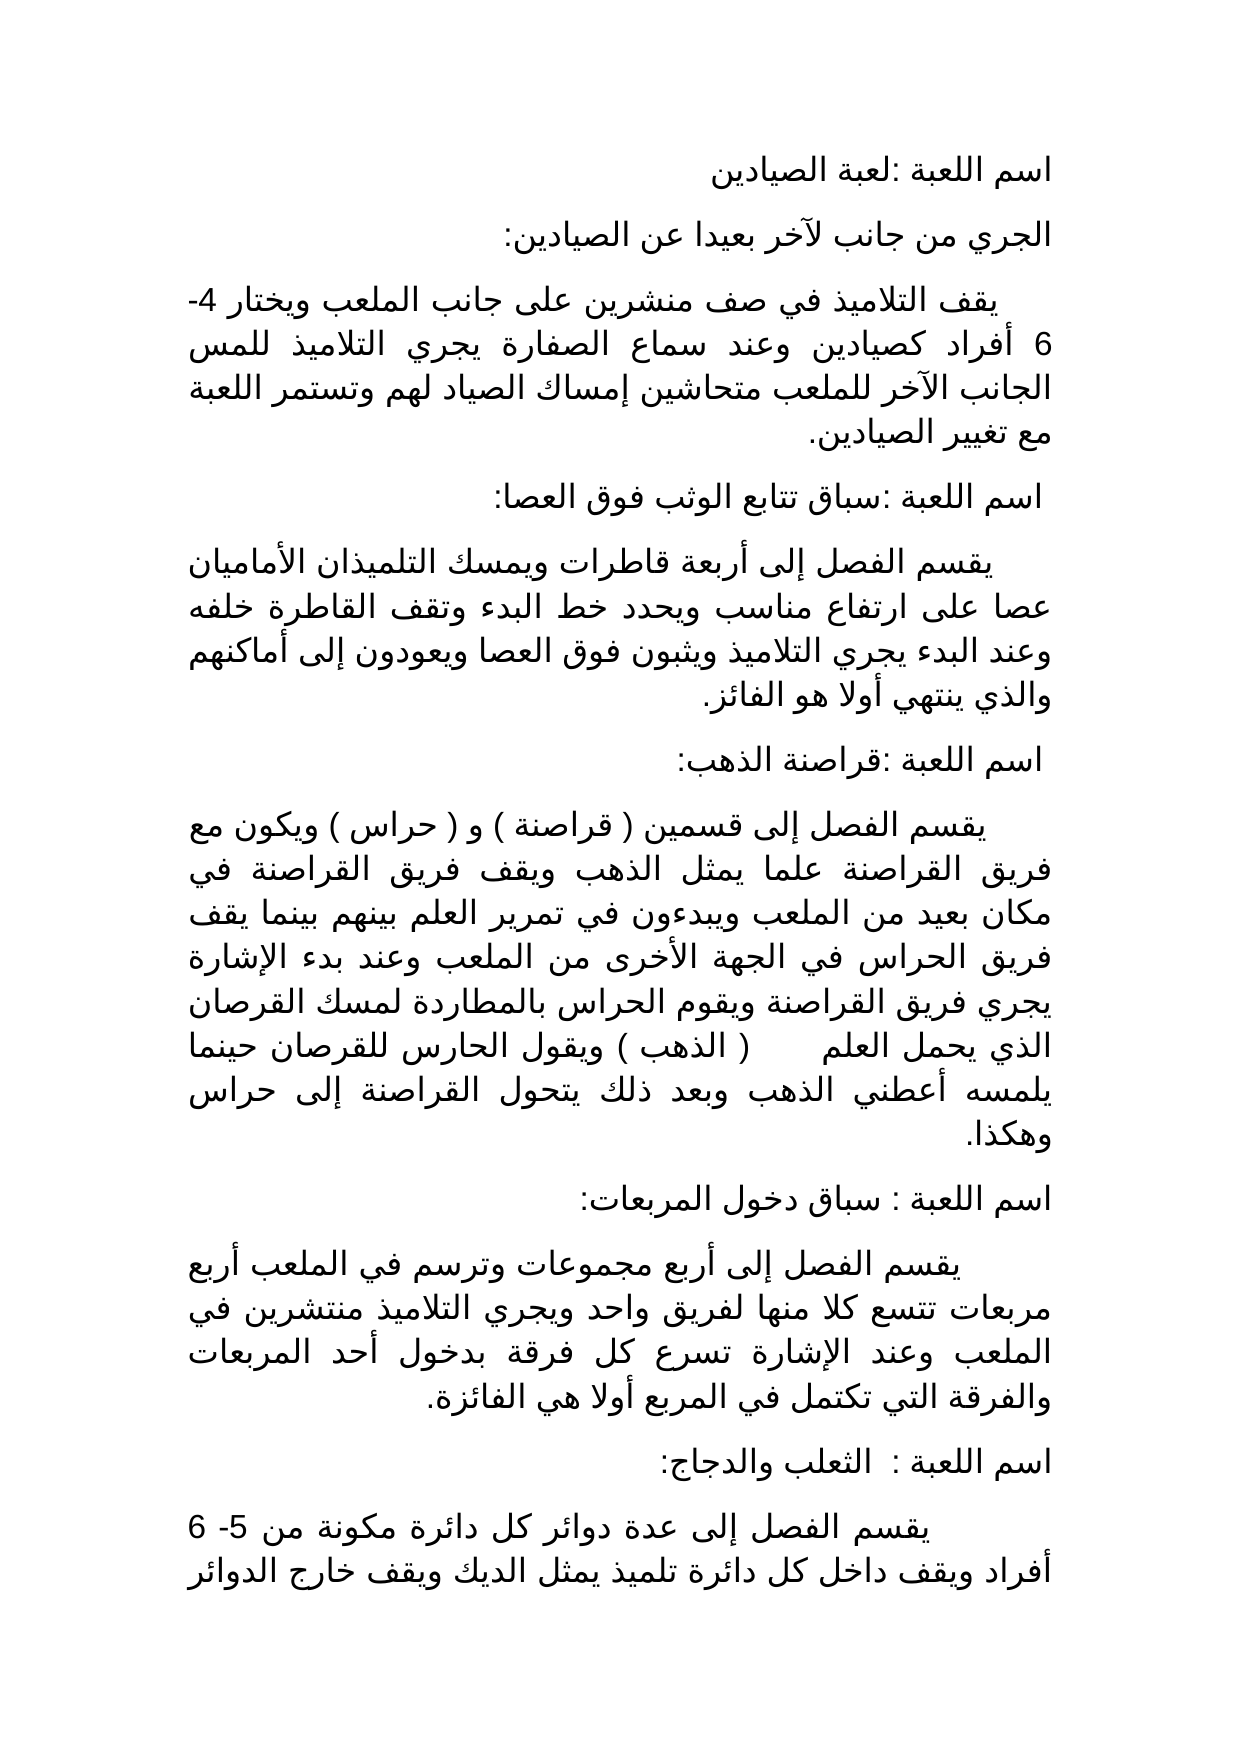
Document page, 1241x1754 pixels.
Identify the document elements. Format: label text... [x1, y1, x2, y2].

text الجري من جانب لآخر بعيدا عن الصيادين: [187, 215, 1053, 253]
text اسم اللعبة :قراصنة الذهب: [187, 740, 1053, 778]
text يقسم الفصل إلى قسمين ( قراصنة ) و ( حراس ) ويكون مع فريق القراصنة علما يمثل الذهب ويقف فريق القراصنة في مكان بعيد من الملعب ويبدءون في تمرير العلم بينهم بينما يقف فريق الحراس في الجهة الأخرى من الملعب وعند بدء الإشارة يجري فريق القراصنة ويقوم الحراس بالمطاردة لمسك القرصان الذي يحمل العلم ( الذهب ) ويقول الحارس للقرصان حينما يلمسه أعطني الذهب وبعد ذلك يتحول القراصنة إلى حراس وهكذا. [187, 805, 1053, 1153]
text يقسم الفصل إلى أربعة قاطرات ويمسك التلميذان الأماميان عصا على ارتفاع مناسب ويحدد خط البدء وتقف القاطرة خلفه وعند البدء يجري التلاميذ ويثبون فوق العصا ويعودون إلى أماكنهم والذي ينتهي أولا هو الفائز. [187, 542, 1053, 713]
text يقف التلاميذ في صف منشرين على جانب الملعب ويختار 4- 6 أفراد كصيادين وعند سماع الصفارة يجري التلاميذ للمس الجانب الآخر للملعب متحاشين إمساك الصياد لهم وتستمر اللعبة مع تغيير الصيادين. [187, 280, 1053, 451]
text اسم اللعبة : الثعلب والدجاج: [187, 1442, 1053, 1480]
text يقسم الفصل إلى أربع مجموعات وترسم في الملعب أربع مربعات تتسع كلا منها لفريق واحد ويجري التلاميذ منتشرين في الملعب وعند الإشارة تسرع كل فرقة بدخول أحد المربعات والفرقة التي تكتمل في المربع أولا هي الفائزة. [187, 1244, 1053, 1415]
text اسم اللعبة : سباق دخول المربعات: [187, 1179, 1053, 1218]
text اسم اللعبة :لعبة الصيادين [187, 150, 1053, 188]
text اسم اللعبة :سباق تتابع الوثب فوق العصا: [187, 477, 1053, 516]
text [187, 1507, 1053, 1589]
